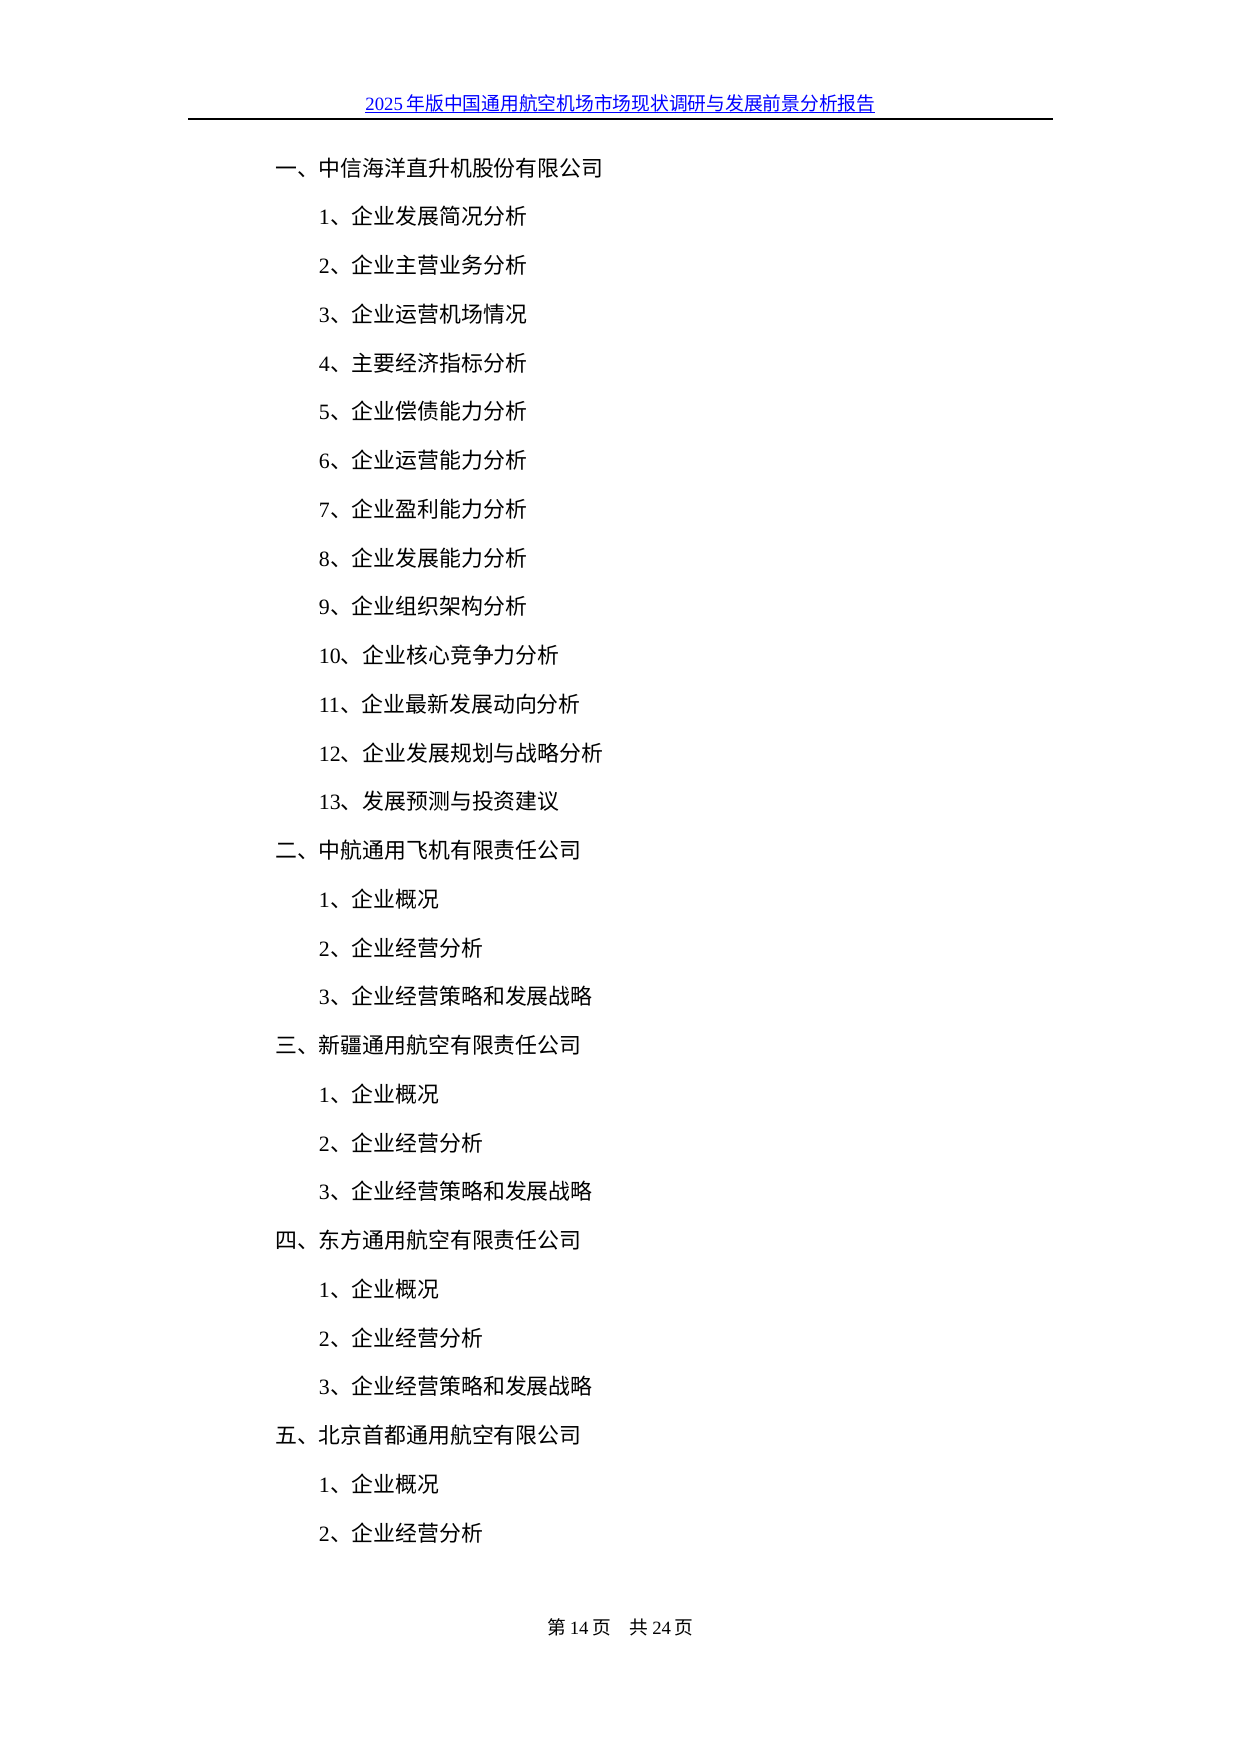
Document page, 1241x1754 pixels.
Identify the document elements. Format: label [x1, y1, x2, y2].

text [187, 150, 1053, 1548]
